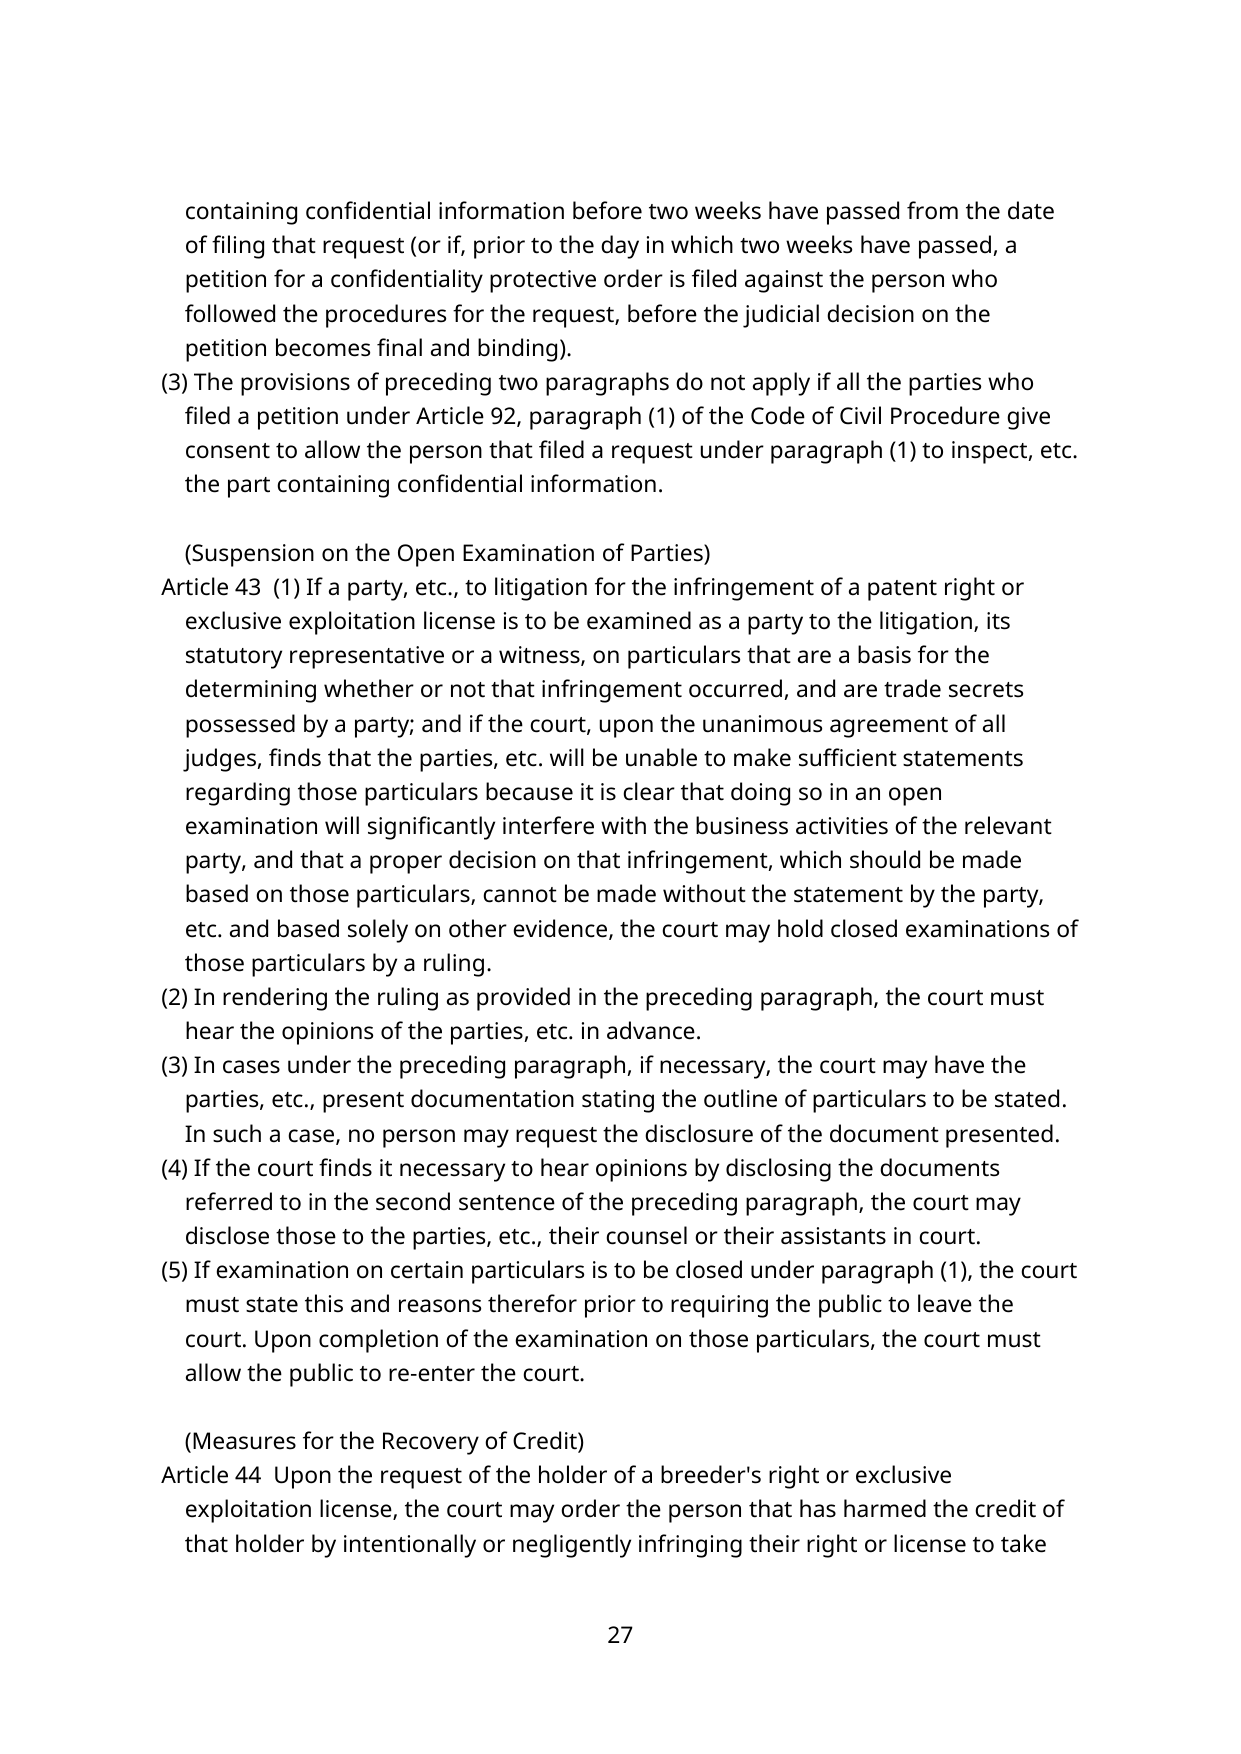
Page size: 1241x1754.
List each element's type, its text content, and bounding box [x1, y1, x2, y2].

text (5) If examination on certain particulars is to be closed under paragraph (1), the court must state this and reasons therefor prior to requiring the public to leave the court. Upon completion of the examination on those particulars, the court must allow the public to re-enter the court. [161, 1253, 1079, 1389]
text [161, 1458, 1079, 1560]
text (Measures for the Recovery of Credit) [184, 1424, 1079, 1458]
text (3) The provisions of preceding two paragraphs do not apply if all the parties who filed a petition under Article 92, paragraph (1) of the Code of Civil Procedure give consent to allow the person that filed a request under paragraph (1) to inspect, etc. the part containing confidential information. [161, 364, 1079, 501]
text Article 43 (1) If a party, etc., to litigation for the infringement of a patent right or exclusive exploitation license is to be examined as a party to the litigation, its statutory representative or a witness, on particulars that are a basis for the determining whether or not that infringement occurred, and are trade secrets possessed by a party; and if the court, upon the unanimous agreement of all judges, finds that the parties, etc. will be unable to make sufficient statements regarding those particulars because it is clear that doing so in an open examination will significantly interfere with the business activities of the relevant party, and that a proper decision on that infringement, which should be made based on those particulars, cannot be made without the statement by the party, etc. and based solely on other evidence, the court may hold closed examinations of those particulars by a ruling. [161, 569, 1079, 979]
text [161, 194, 1079, 364]
text (3) In cases under the preceding paragraph, if necessary, the court may have the parties, etc., present documentation stating the outline of particulars to be stated. In such a case, no person may request the disclosure of the document presented. [161, 1048, 1079, 1150]
text (4) If the court finds it necessary to hear opinions by disclosing the documents referred to in the second sentence of the preceding paragraph, the court may disclose those to the parties, etc., their counsel or their assistants in court. [161, 1150, 1079, 1253]
text (Suspension on the Open Examination of Parties) [184, 535, 1079, 569]
text (2) In rendering the ruling as provided in the preceding paragraph, the court must hear the opinions of the parties, etc. in advance. [161, 979, 1079, 1048]
